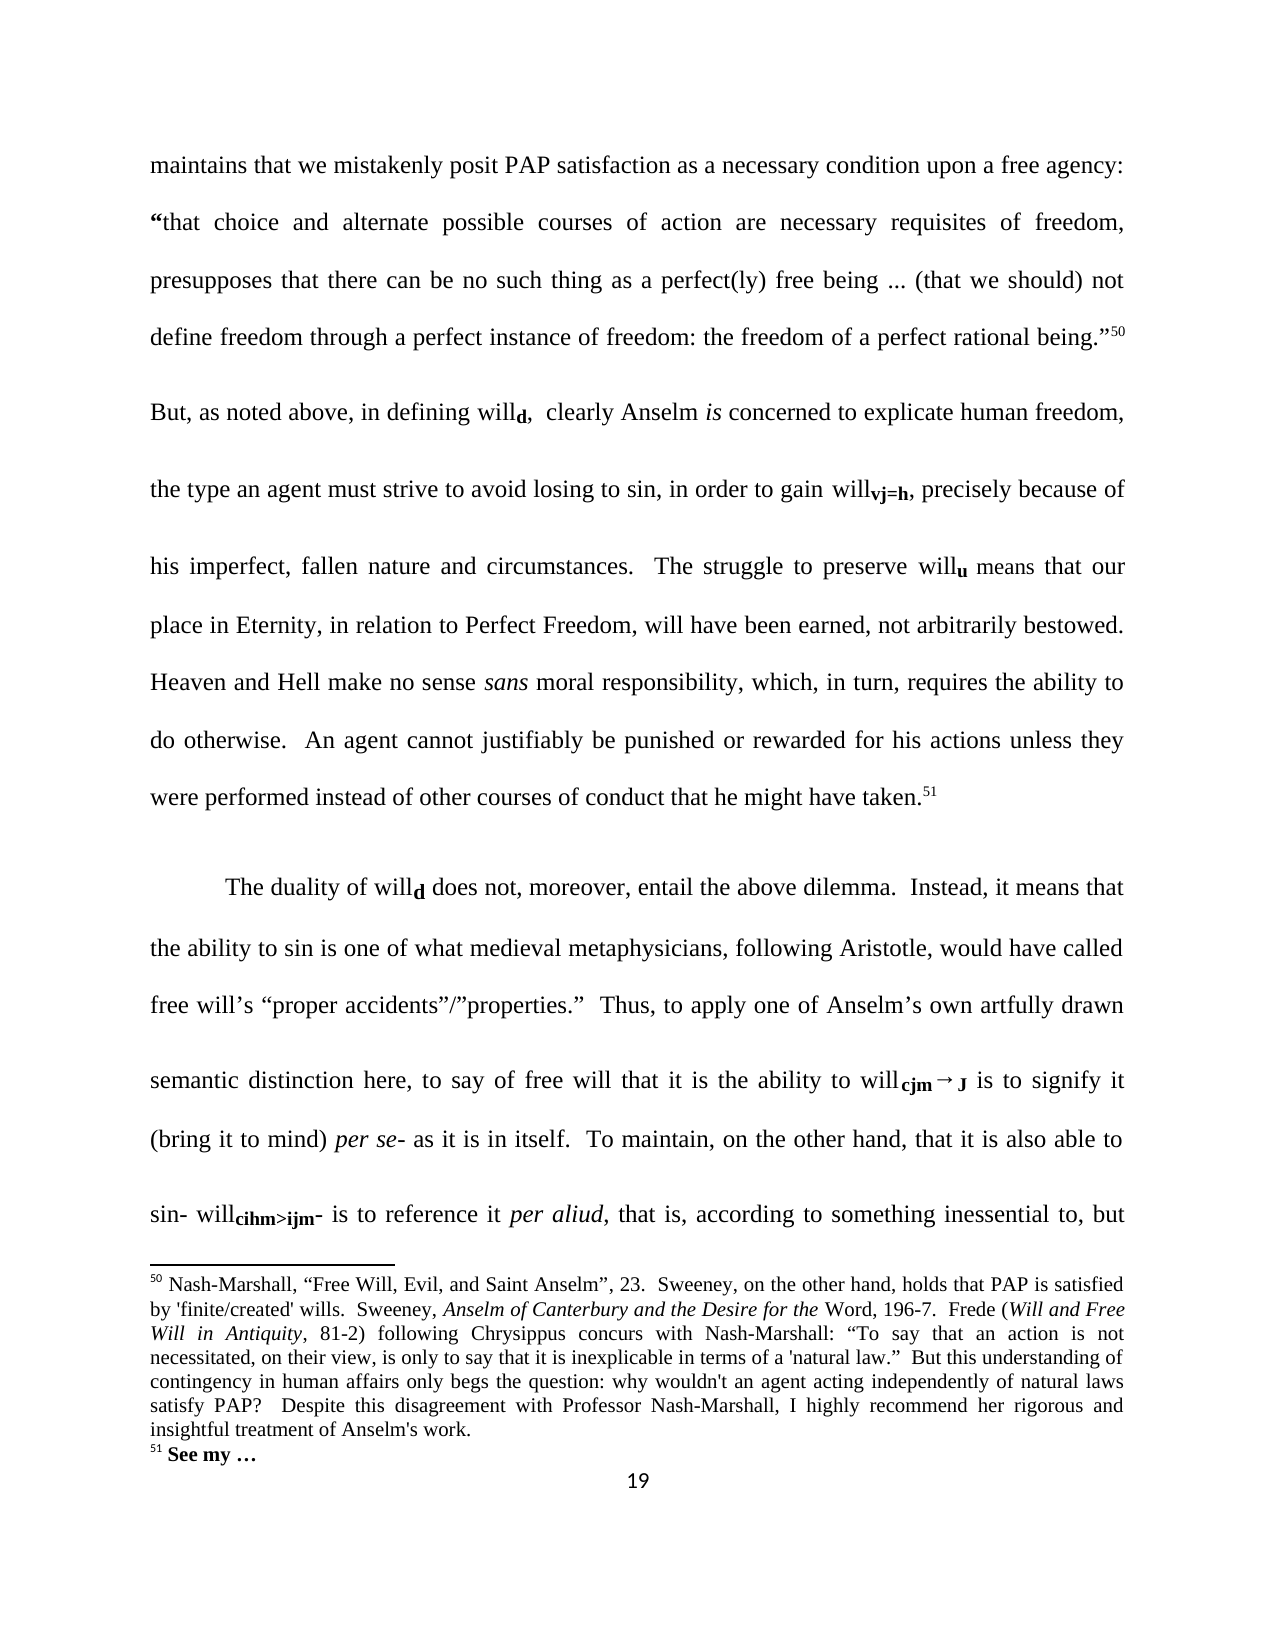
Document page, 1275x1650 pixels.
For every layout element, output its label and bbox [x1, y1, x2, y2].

text [150, 861, 1125, 1230]
text [150, 150, 1125, 811]
